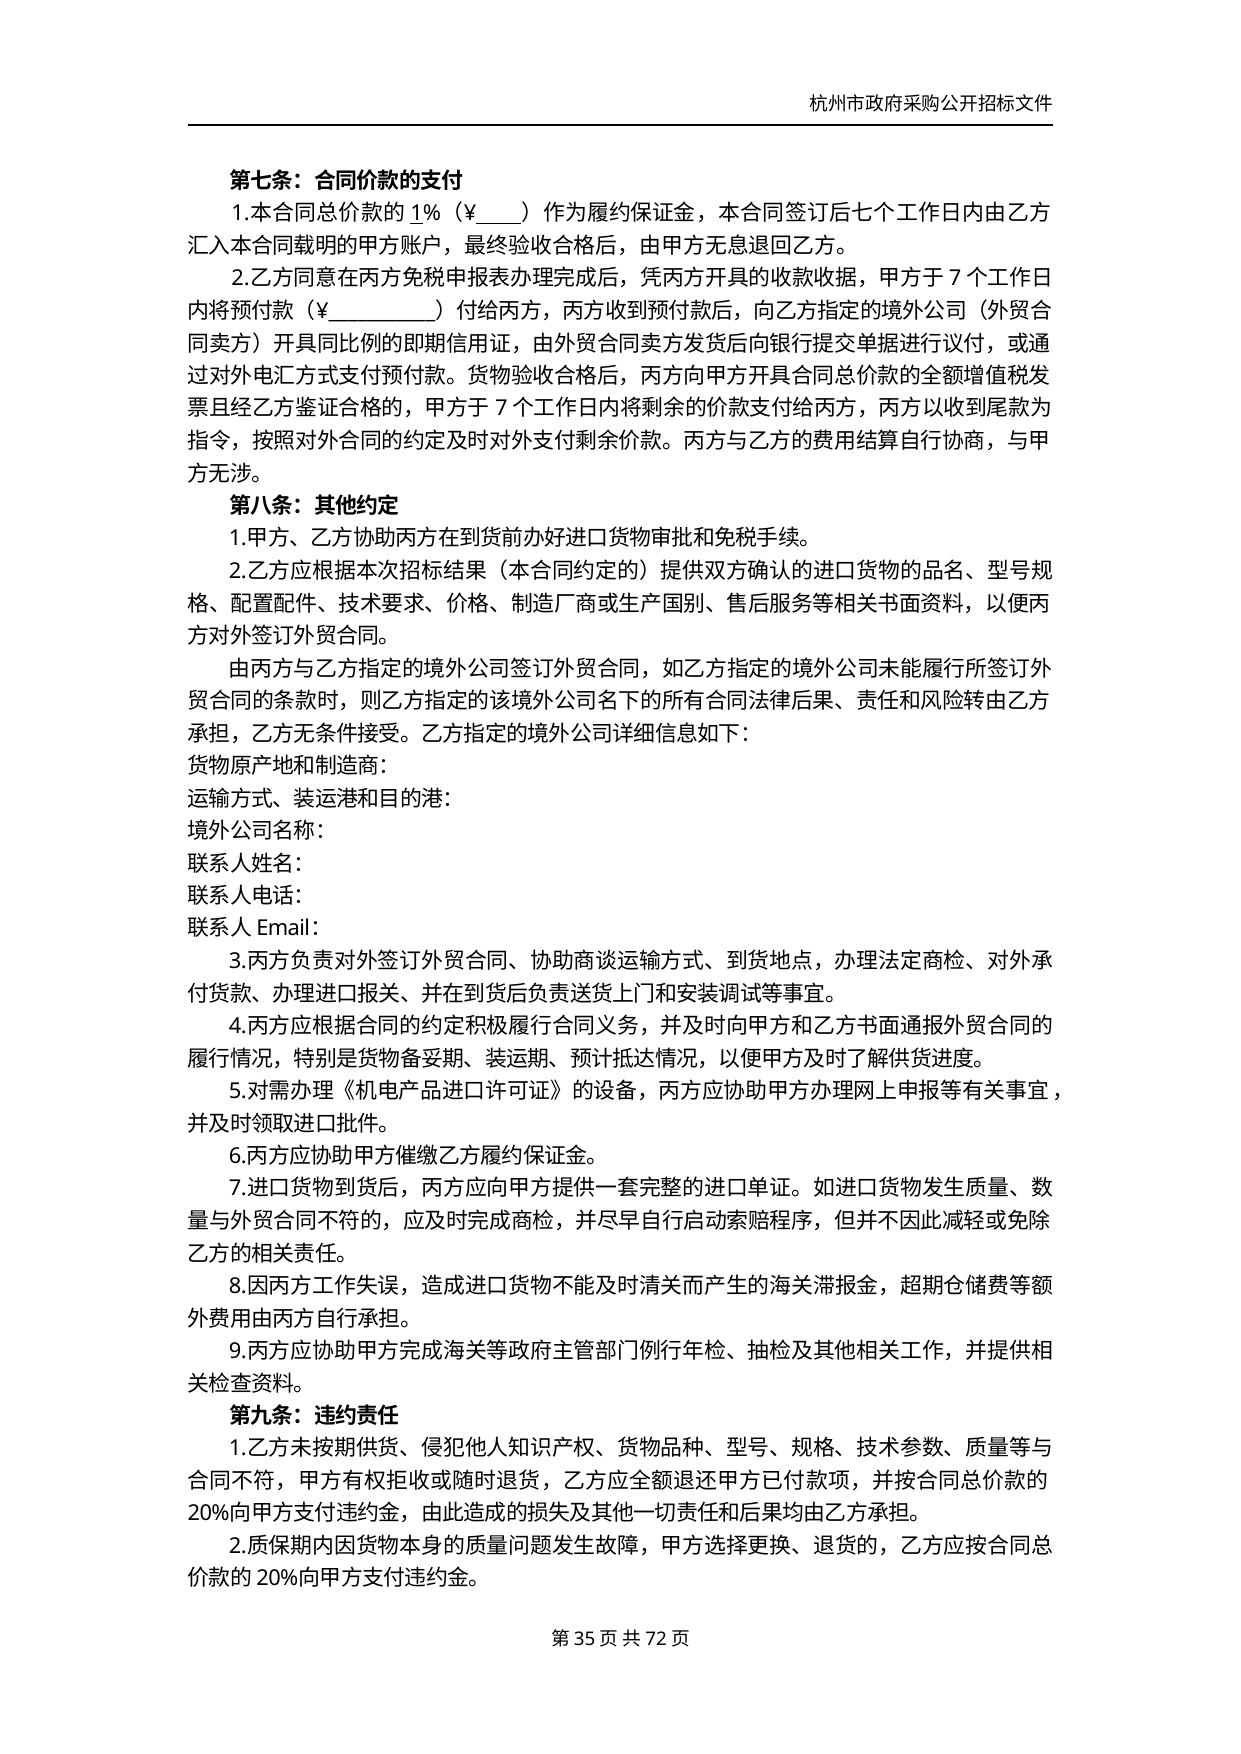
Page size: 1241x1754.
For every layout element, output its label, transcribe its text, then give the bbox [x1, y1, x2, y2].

text 4.丙方应根据合同的约定积极履行合同义务，并及时向甲方和乙方书面通报外贸合同的履行情况，特别是货物备妥期、装运期、预计抵达情况，以便甲方及时了解供货进度。 [187, 1008, 1053, 1073]
text 第七条：合同价款的支付 [187, 163, 1053, 195]
text 7.进口货物到货后，丙方应向甲方提供一套完整的进口单证。如进口货物发生质量、数量与外贸合同不符的，应及时完成商检，并尽早自行启动索赔程序，但并不因此减轻或免除乙方的相关责任。 [187, 1170, 1053, 1268]
text 运输方式、装运港和目的港： [187, 780, 1053, 813]
text 9.丙方应协助甲方完成海关等政府主管部门例行年检、抽检及其他相关工作，并提供相关检查资料。 [187, 1333, 1053, 1398]
text 3.丙方负责对外签订外贸合同、协助商谈运输方式、到货地点，办理法定商检、对外承付货款、办理进口报关、并在到货后负责送货上门和安装调试等事宜。 [187, 943, 1053, 1008]
text 5.对需办理《机电产品进口许可证》的设备，丙方应协助甲方办理网上申报等有关事宜，并及时领取进口批件。 [187, 1073, 1053, 1138]
text 由丙方与乙方指定的境外公司签订外贸合同，如乙方指定的境外公司未能履行所签订外贸合同的条款时，则乙方指定的该境外公司名下的所有合同法律后果、责任和风险转由乙方承担，乙方无条件接受。乙方指定的境外公司详细信息如下： [187, 650, 1053, 748]
text 2.乙方应根据本次招标结果（本合同约定的）提供双方确认的进口货物的品名、型号规格、配置配件、技术要求、价格、制造厂商或生产国别、售后服务等相关书面资料，以便丙方对外签订外贸合同。 [187, 553, 1053, 650]
text 境外公司名称： [187, 813, 1053, 845]
text 2.乙方同意在丙方免税申报表办理完成后，凭丙方开具的收款收据，甲方于7个工作日内将预付款（¥___________）付给丙方，丙方收到预付款后，向乙方指定的境外公司（外贸合同卖方）开具同比例的即期信用证，由外贸合同卖方发货后向银行提交单据进行议付，或通过对外电汇方式支付预付款。货物验收合格后，丙方向甲方开具合同总价款的全额增值税发票且经乙方鉴证合格的，甲方于7个工作日内将剩余的价款支付给丙方，丙方以收到尾款为指令，按照对外合同的约定及时对外支付剩余价款。丙方与乙方的费用结算自行协商，与甲方无涉。 [187, 260, 1053, 488]
text 联系人Email： [187, 910, 1053, 943]
text 1.乙方未按期供货、侵犯他人知识产权、货物品种、型号、规格、技术参数、质量等与合同不符，甲方有权拒收或随时退货，乙方应全额退还甲方已付款项，并按合同总价款的20%向甲方支付违约金，由此造成的损失及其他一切责任和后果均由乙方承担。 [187, 1430, 1053, 1528]
text 8.因丙方工作失误，造成进口货物不能及时清关而产生的海关滞报金，超期仓储费等额外费用由丙方自行承担。 [187, 1268, 1053, 1333]
text 2.质保期内因货物本身的质量问题发生故障，甲方选择更换、退货的，乙方应按合同总价款的20%向甲方支付违约金。 [187, 1528, 1053, 1593]
text 第九条：违约责任 [187, 1398, 1053, 1430]
text 联系人姓名： [187, 845, 1053, 878]
text 货物原产地和制造商： [187, 748, 1053, 780]
text 1.本合同总价款的1%（¥ ）作为履约保证金，本合同签订后七个工作日内由乙方汇入本合同载明的甲方账户，最终验收合格后，由甲方无息退回乙方。 [187, 195, 1053, 260]
text 1.甲方、乙方协助丙方在到货前办好进口货物审批和免税手续。 [187, 520, 1053, 553]
text 联系人电话： [187, 878, 1053, 910]
text 第八条：其他约定 [187, 488, 1053, 520]
text 6.丙方应协助甲方催缴乙方履约保证金。 [187, 1138, 1053, 1170]
